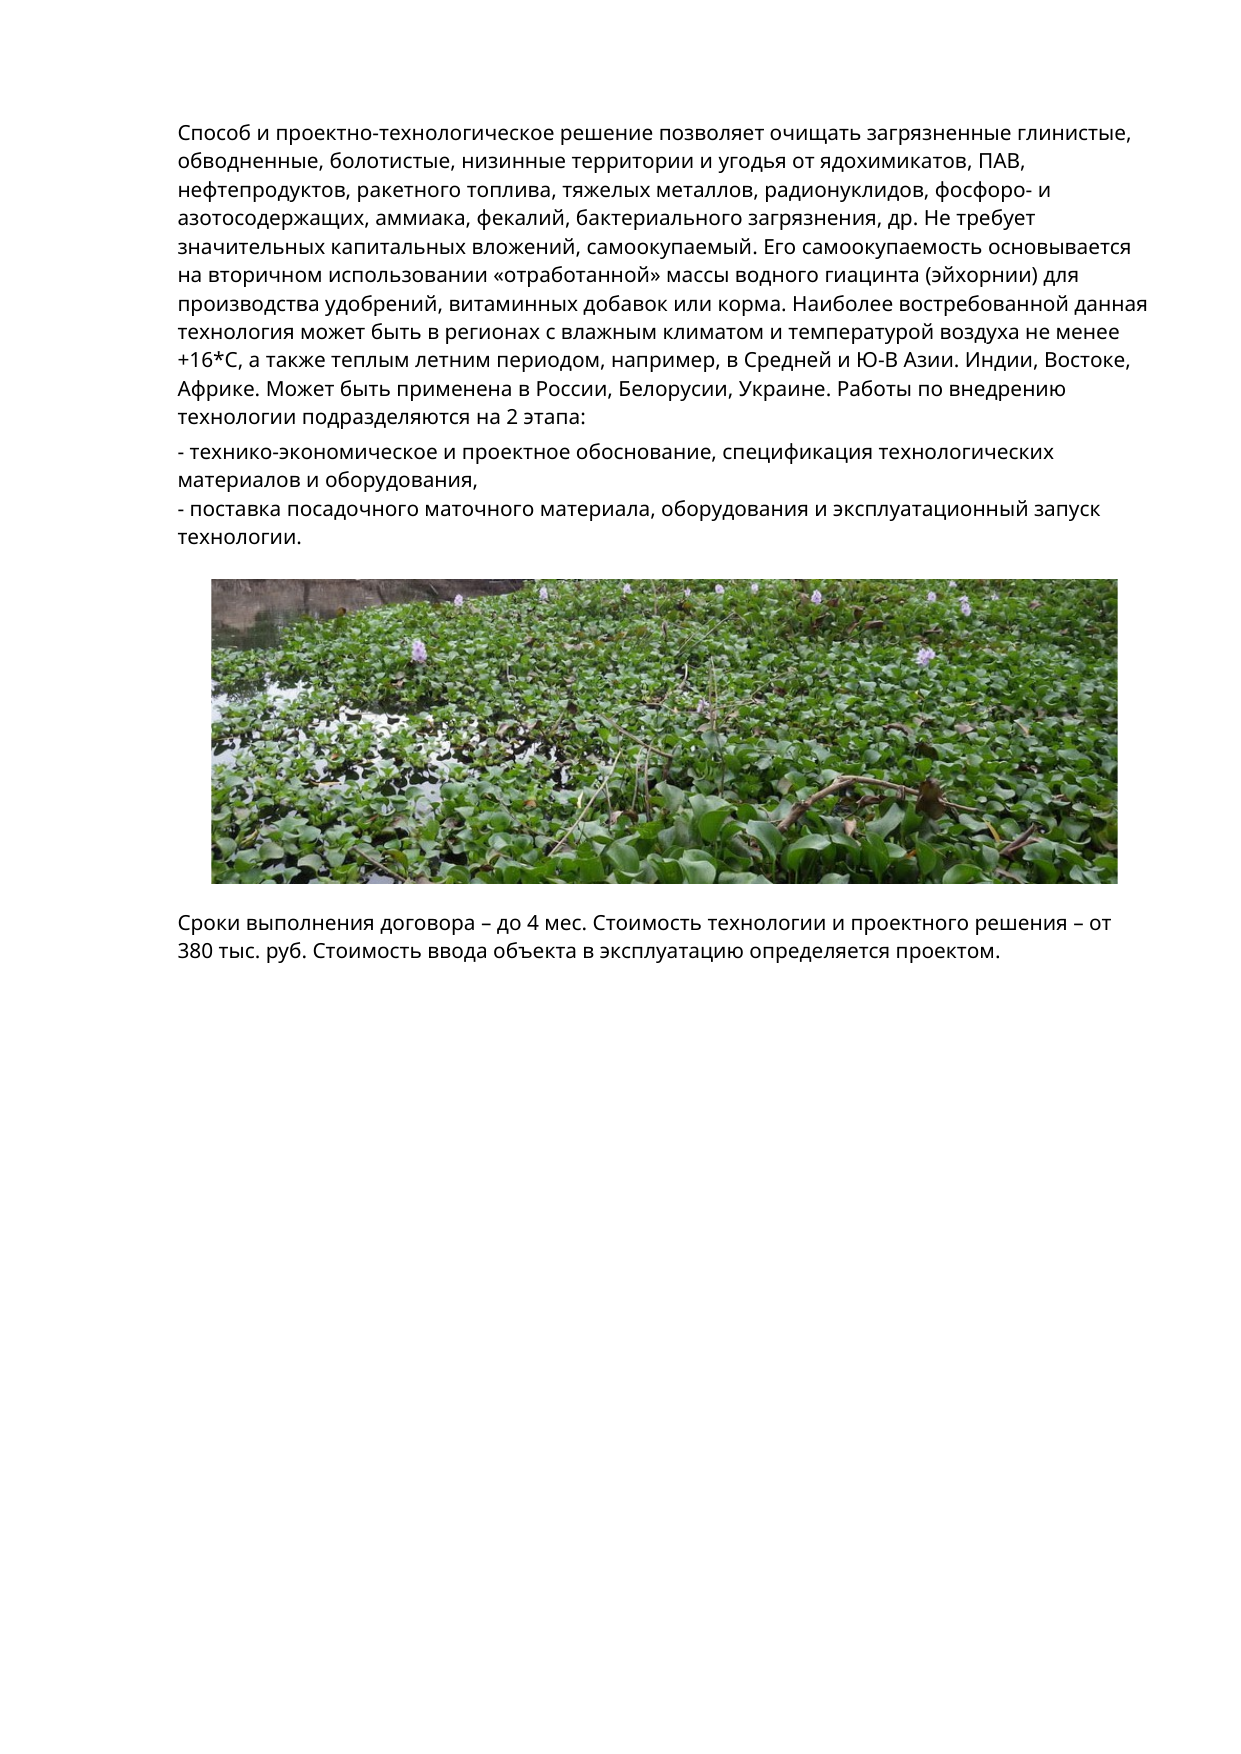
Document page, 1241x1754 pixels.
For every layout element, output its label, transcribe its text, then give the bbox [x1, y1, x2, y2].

text - поставка посадочного маточного материала, оборудования и эксплуатационный запуск технологии. [177, 494, 1152, 551]
text - технико-экономическое и проектное обоснование, спецификация технологических материалов и оборудования, [177, 437, 1152, 494]
subtitle Сроки выполнения договора – до 4 мес. Стоимость технологии и проектного решения – от 380 тыс. руб. Стоимость ввода объекта в эксплуатацию определяется проектом. [177, 908, 1152, 965]
subtitle Способ и проектно-технологическое решение позволяет очищать загрязненные глинистые, обводненные, болотистые, низинные территории и угодья от ядохимикатов, ПАВ, нефтепродуктов, ракетного топлива, тяжелых металлов, радионуклидов, фосфоро- и азотосодержащих, аммиака, фекалий, бактериального загрязнения, др. Не требует значительных капитальных вложений, самоокупаемый. Его самоокупаемость основывается на вторичном использовании «отработанной» массы водного гиацинта (эйхорнии) для производства удобрений, витаминных добавок или корма. Наиболее востребованной данная технология может быть в регионах с влажным климатом и температурой воздуха не менее +16*С, а также теплым летним периодом, например, в Средней и Ю-В Азии. Индии, Востоке, Африке. Может быть применена в России, Белорусии, Украине. Работы по внедрению технологии подразделяются на 2 этапа: [177, 118, 1152, 431]
picture [211, 579, 1118, 884]
